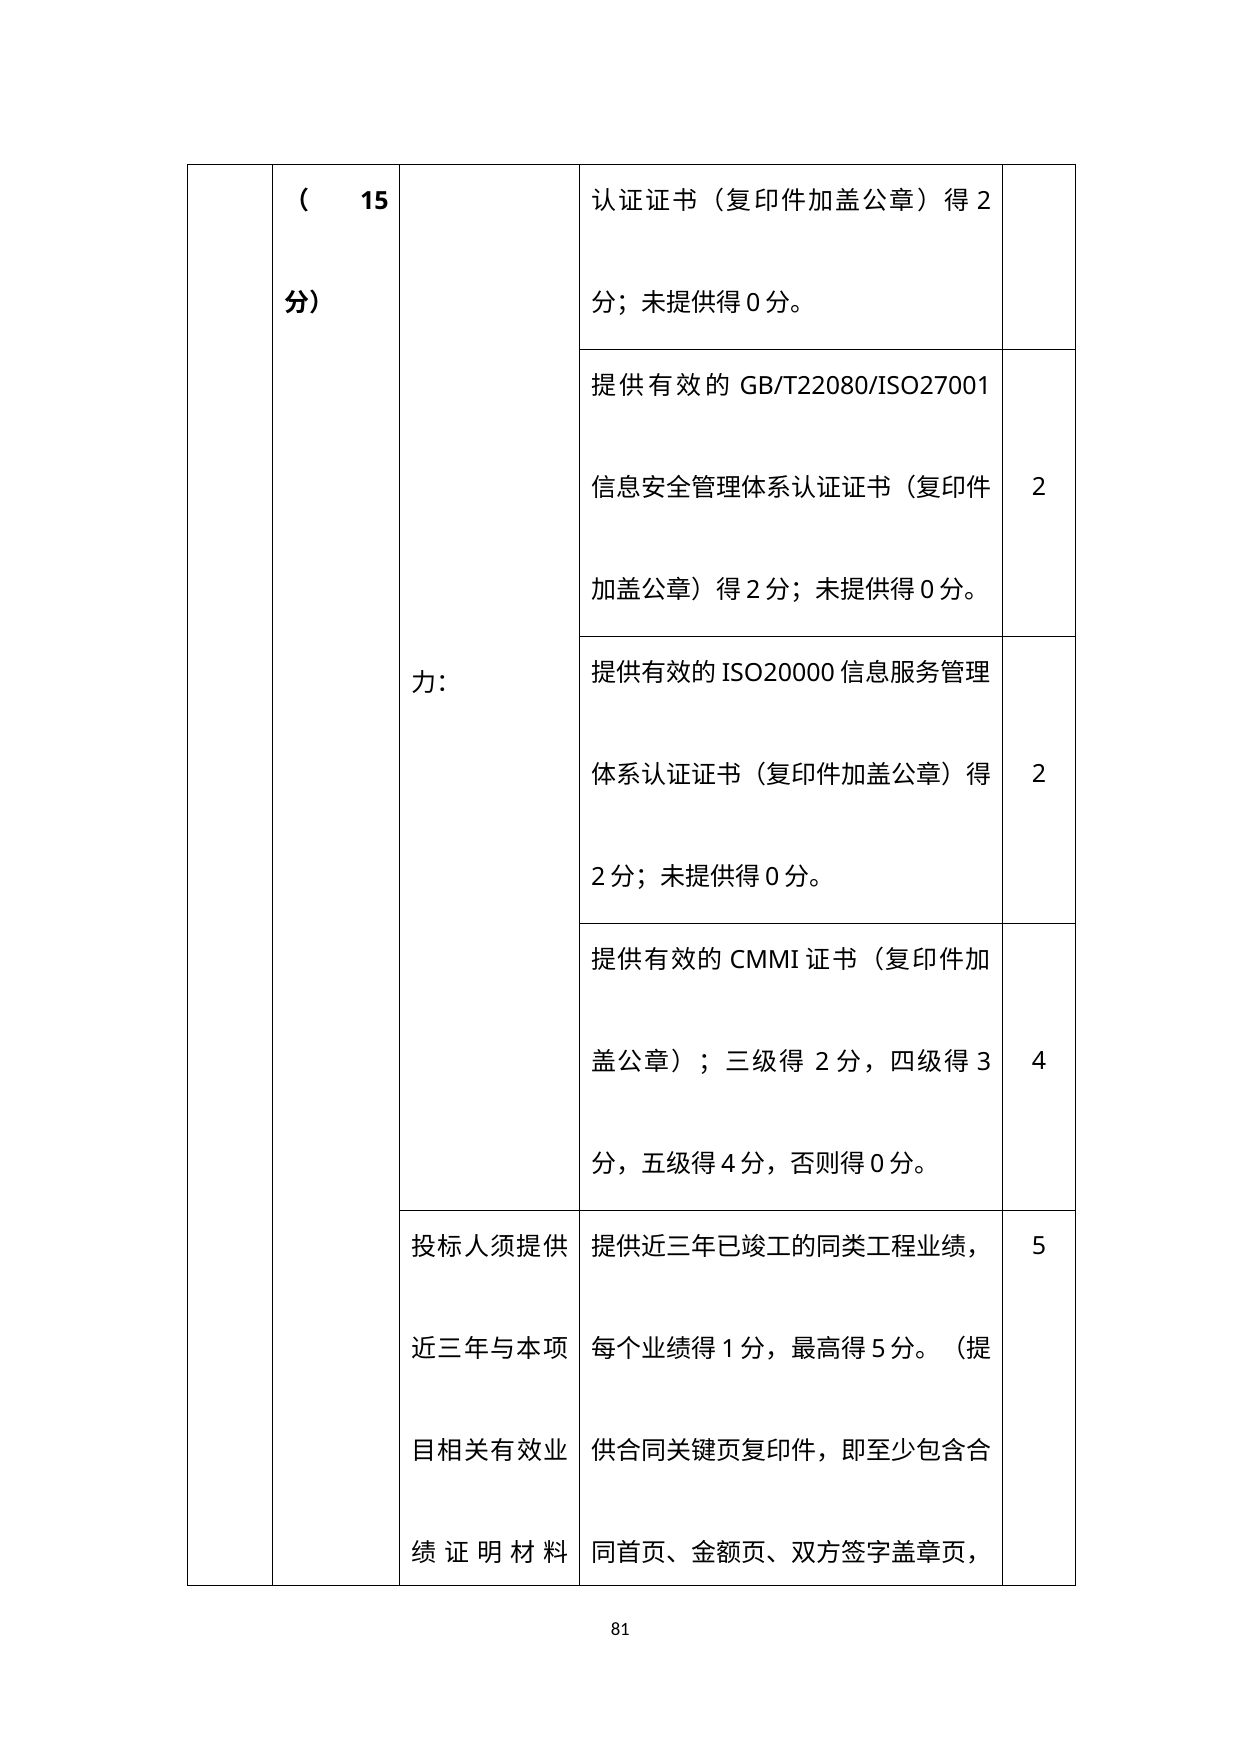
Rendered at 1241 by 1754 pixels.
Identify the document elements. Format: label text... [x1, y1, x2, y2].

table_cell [400, 1211, 579, 1584]
table_cell 提供有效的GB/T22080/ISO27001信息安全管理体系认证证书（复印件加盖公章）得2分；未提供得0分。 [580, 350, 1002, 636]
table_cell 2 [1003, 350, 1075, 636]
table_cell 5 [1003, 1211, 1075, 1584]
table_cell 2 [188, 165, 272, 1584]
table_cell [580, 165, 1002, 349]
table_cell 2 [1003, 637, 1075, 923]
table_cell 提供有效的CMMI证书（复印件加盖公章）；三级得 2分，四级得3分，五级得4分，否则得0分。 [580, 924, 1002, 1210]
table_cell 商务部分 （15分） [273, 165, 399, 1584]
table_cell 提供有效的ISO20000信息服务管理体系认证证书（复印件加盖公章）得2分；未提供得0分。 [580, 637, 1002, 923]
table_cell 2 [1003, 165, 1075, 349]
table_cell 4 [1003, 924, 1075, 1210]
table_cell 企业综合实力： [400, 165, 579, 1210]
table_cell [580, 1211, 1002, 1584]
